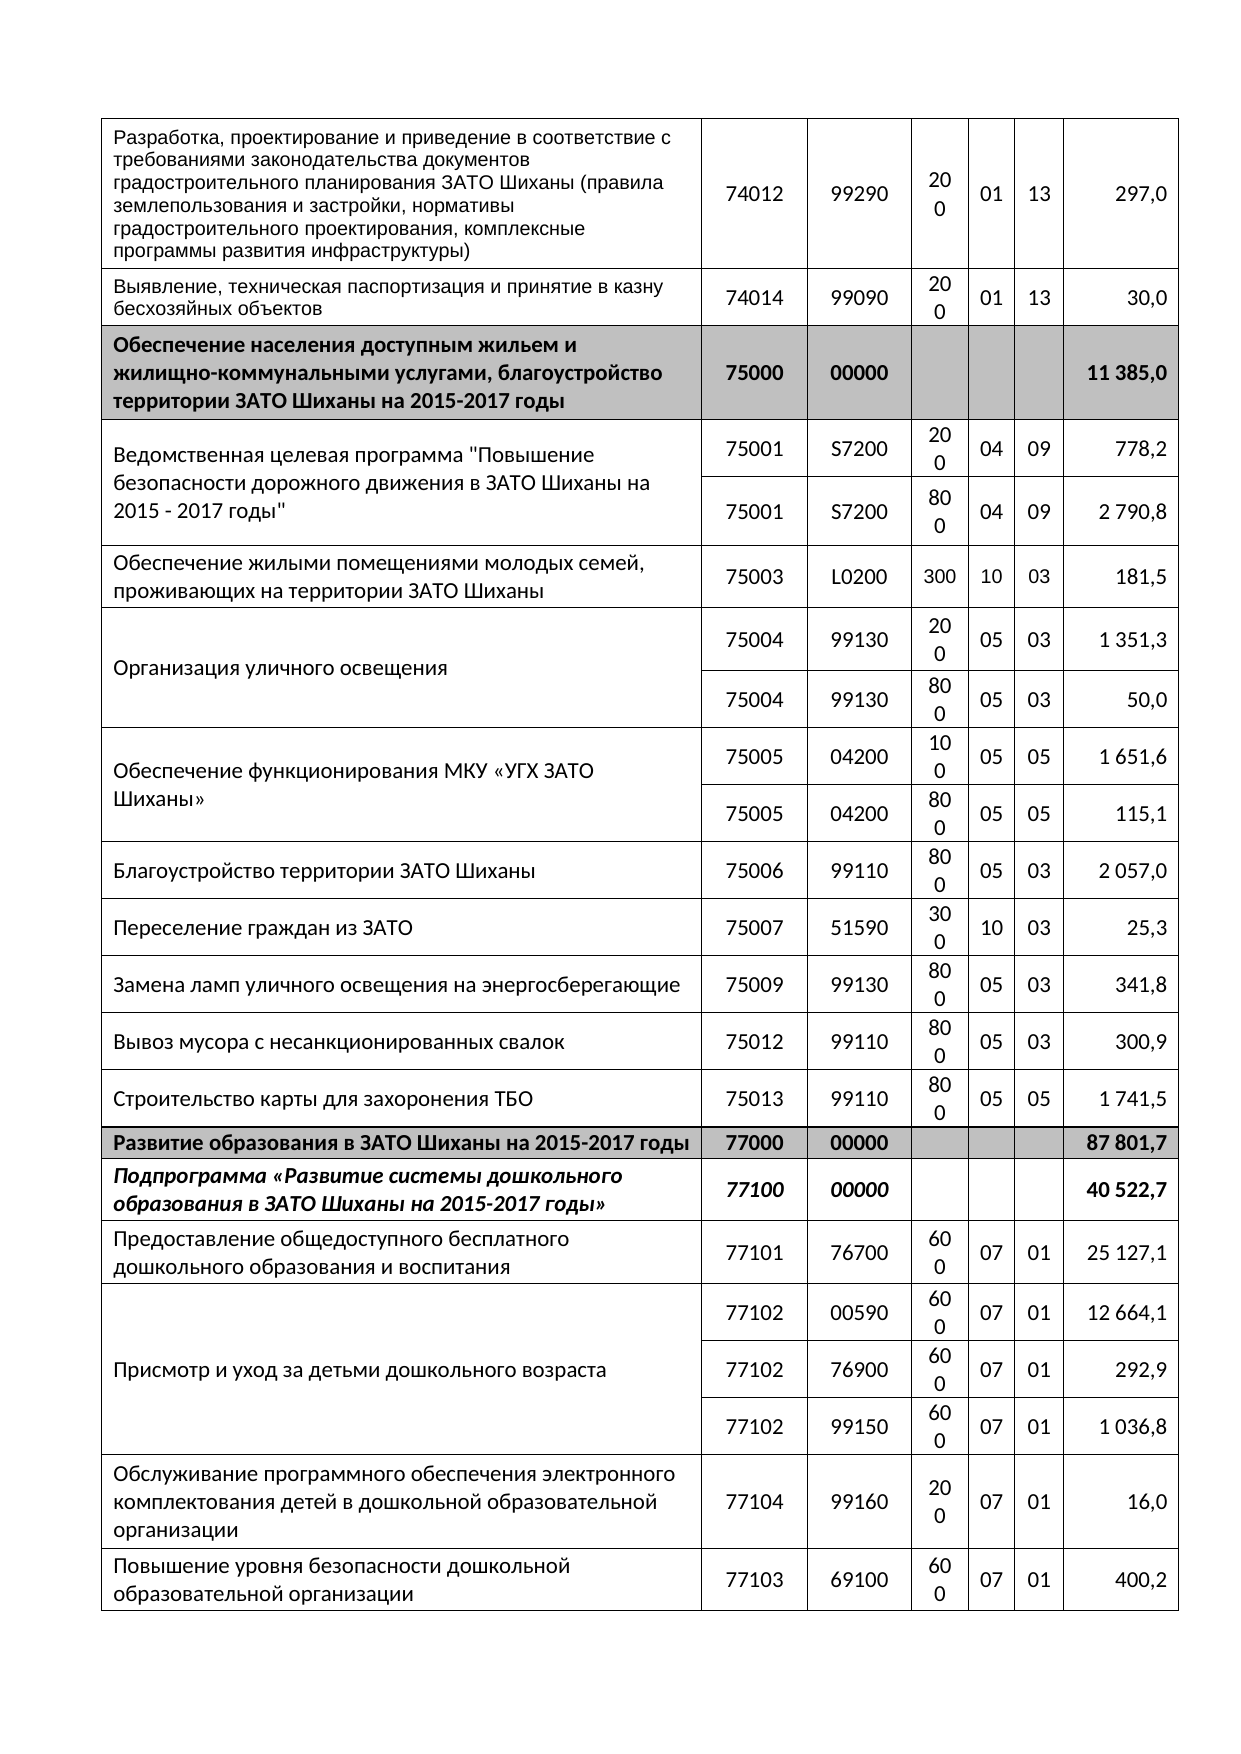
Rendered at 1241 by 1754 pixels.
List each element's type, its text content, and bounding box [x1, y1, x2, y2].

table_cell 07 [969, 1284, 1014, 1340]
table_cell 01 [1015, 1284, 1063, 1340]
table_cell 99130 [808, 608, 911, 670]
table_cell [912, 1128, 968, 1158]
table_cell 07 [969, 1398, 1014, 1454]
table_cell 600 [912, 1398, 968, 1454]
table_cell 05 [969, 842, 1014, 898]
table_cell 07 [969, 1455, 1014, 1548]
table_cell 300 [912, 899, 968, 955]
table_cell 40 522,7 [1064, 1159, 1178, 1220]
table_cell [912, 326, 968, 419]
table_cell 00590 [808, 1284, 911, 1340]
table_cell 75005 [702, 728, 807, 784]
table_cell 05 [1015, 1070, 1063, 1126]
table_cell 800 [912, 671, 968, 727]
table_cell 74012 [702, 119, 807, 268]
table_cell Благоустройство территории ЗАТО Шиханы [102, 842, 701, 898]
table_cell 04200 [808, 785, 911, 841]
table_cell 800 [912, 956, 968, 1012]
table_cell 74014 [702, 269, 807, 325]
table_cell 800 [912, 785, 968, 841]
table_cell 600 [912, 1284, 968, 1340]
table_cell 76900 [808, 1341, 911, 1397]
table_cell 05 [969, 728, 1014, 784]
table_cell Разработка, проектирование и приведение в соответствие с требованиями законодательства документов градостроительного планирования ЗАТО Шиханы (правила землепользования и застройки, нормативы градостроительного проектирования, комплексные программы развития инфраструктуры) [102, 119, 701, 268]
table_cell 69100 [808, 1549, 911, 1610]
table_cell 07 [969, 1221, 1014, 1283]
table_cell [912, 1159, 968, 1220]
table_cell 05 [1015, 728, 1063, 784]
table_cell 03 [1015, 608, 1063, 670]
table_cell 03 [1015, 842, 1063, 898]
table_cell 13 [1015, 269, 1063, 325]
table_cell 25 127,1 [1064, 1221, 1178, 1283]
table_cell 51590 [808, 899, 911, 955]
table_cell 04200 [808, 728, 911, 784]
table_cell L0200 [808, 546, 911, 607]
table_cell 297,0 [1064, 119, 1178, 268]
table_cell 77102 [702, 1341, 807, 1397]
table_cell 600 [912, 1221, 968, 1283]
table_cell 1 651,6 [1064, 728, 1178, 784]
table_cell 07 [969, 1549, 1014, 1610]
table_cell 75012 [702, 1013, 807, 1069]
table_cell 200 [912, 1455, 968, 1548]
table_cell 75001 [702, 420, 807, 476]
table_cell [969, 326, 1014, 419]
table_cell 01 [969, 119, 1014, 268]
table_cell Обеспечение функционирования МКУ «УГХ ЗАТО Шиханы» [102, 728, 701, 841]
table_cell 2 057,0 [1064, 842, 1178, 898]
table_cell 25,3 [1064, 899, 1178, 955]
table_cell 00000 [808, 1128, 911, 1158]
table_cell 99110 [808, 1013, 911, 1069]
table_cell Вывоз мусора с несанкционированных свалок [102, 1013, 701, 1069]
table_cell 77102 [702, 1398, 807, 1454]
table_cell 600 [912, 1341, 968, 1397]
table_cell 341,8 [1064, 956, 1178, 1012]
table_cell [1015, 1159, 1063, 1220]
table_cell 99130 [808, 956, 911, 1012]
table_cell 09 [1015, 477, 1063, 545]
table_cell 1 351,3 [1064, 608, 1178, 670]
table_cell 75001 [702, 477, 807, 545]
table_cell 77102 [702, 1284, 807, 1340]
table_cell 99110 [808, 1070, 911, 1126]
table_cell Обслуживание программного обеспечения электронного комплектования детей в дошкольной образовательной организации [102, 1455, 701, 1548]
table_cell 200 [912, 608, 968, 670]
table_cell 77104 [702, 1455, 807, 1548]
table_cell 75007 [702, 899, 807, 955]
table_cell 16,0 [1064, 1455, 1178, 1548]
table_cell Строительство карты для захоронения ТБО [102, 1070, 701, 1126]
table_cell Предоставление общедоступного бесплатного дошкольного образования и воспитания [102, 1221, 701, 1283]
table_cell 77101 [702, 1221, 807, 1283]
table_cell 75004 [702, 608, 807, 670]
table_cell Выявление, техническая паспортизация и принятие в казну бесхозяйных объектов [102, 269, 701, 325]
table_cell 09 [1015, 420, 1063, 476]
table_cell 99150 [808, 1398, 911, 1454]
table_cell 13 [1015, 119, 1063, 268]
table_cell 778,2 [1064, 420, 1178, 476]
table_cell S7200 [808, 477, 911, 545]
table_cell 05 [969, 1070, 1014, 1126]
table_cell Обеспечение жилыми помещениями молодых семей, проживающих на территории ЗАТО Шиханы [102, 546, 701, 607]
table_cell Организация уличного освещения [102, 608, 701, 727]
table_cell 03 [1015, 956, 1063, 1012]
table_cell 300,9 [1064, 1013, 1178, 1069]
table_cell [969, 1159, 1014, 1220]
table_cell 99160 [808, 1455, 911, 1548]
table_cell 05 [969, 671, 1014, 727]
table_cell 77100 [702, 1159, 807, 1220]
table_cell 01 [1015, 1221, 1063, 1283]
table_cell 1 741,5 [1064, 1070, 1178, 1126]
table_cell Ведомственная целевая программа "Повышение безопасности дорожного движения в ЗАТО Шиханы на 2015 - 2017 годы" [102, 420, 701, 545]
table_cell 200 [912, 119, 968, 268]
table_cell 800 [912, 1013, 968, 1069]
table_cell 05 [969, 1013, 1014, 1069]
table_cell 600 [912, 1549, 968, 1610]
table_cell 99290 [808, 119, 911, 268]
table_cell 75013 [702, 1070, 807, 1126]
table_cell 75009 [702, 956, 807, 1012]
table_cell 99130 [808, 671, 911, 727]
table_cell 800 [912, 1070, 968, 1126]
table_cell 200 [912, 269, 968, 325]
table_cell Замена ламп уличного освещения на энергосберегающие [102, 956, 701, 1012]
table_cell 200 [912, 420, 968, 476]
table_cell Подпрограмма «Развитие системы дошкольного образования в ЗАТО Шиханы на 2015-2017 годы» [102, 1159, 701, 1220]
table_cell 300 [912, 546, 968, 607]
table_cell 11 385,0 [1064, 326, 1178, 419]
table_cell 30,0 [1064, 269, 1178, 325]
table_cell 01 [1015, 1341, 1063, 1397]
table_cell Обеспечение населения доступным жильем и жилищно-коммунальными услугами, благоустройство территории ЗАТО Шиханы на 2015-2017 годы [102, 326, 701, 419]
table_cell 800 [912, 477, 968, 545]
table_cell S7200 [808, 420, 911, 476]
table_cell 12 664,1 [1064, 1284, 1178, 1340]
table_cell 03 [1015, 671, 1063, 727]
table_cell 1 036,8 [1064, 1398, 1178, 1454]
table_cell Повышение уровня безопасности дошкольной образовательной организации [102, 1549, 701, 1610]
table_cell 05 [969, 956, 1014, 1012]
table_cell 01 [1015, 1398, 1063, 1454]
table_cell 75003 [702, 546, 807, 607]
table_cell 87 801,7 [1064, 1128, 1178, 1158]
table_cell 75000 [702, 326, 807, 419]
table_cell Переселение граждан из ЗАТО [102, 899, 701, 955]
table_cell 00000 [808, 326, 911, 419]
table_cell 2 790,8 [1064, 477, 1178, 545]
table_cell 100 [912, 728, 968, 784]
table_cell 01 [1015, 1455, 1063, 1548]
table_cell 75004 [702, 671, 807, 727]
table_cell [1015, 326, 1063, 419]
table_cell 00000 [808, 1159, 911, 1220]
table_cell 07 [969, 1341, 1014, 1397]
table_cell [969, 1128, 1014, 1158]
table_cell 05 [969, 785, 1014, 841]
table_cell Развитие образования в ЗАТО Шиханы на 2015-2017 годы [102, 1128, 701, 1158]
table_cell 77103 [702, 1549, 807, 1610]
table_cell 76700 [808, 1221, 911, 1283]
table_cell 99110 [808, 842, 911, 898]
table_cell 800 [912, 842, 968, 898]
table_cell 01 [1015, 1549, 1063, 1610]
table_cell 03 [1015, 899, 1063, 955]
table_cell 99090 [808, 269, 911, 325]
table_cell [1015, 1128, 1063, 1158]
table_cell 01 [969, 269, 1014, 325]
table_cell 04 [969, 420, 1014, 476]
table_cell 75005 [702, 785, 807, 841]
table_cell 77000 [702, 1128, 807, 1158]
table_cell 75006 [702, 842, 807, 898]
table_cell 115,1 [1064, 785, 1178, 841]
table_cell 03 [1015, 546, 1063, 607]
table_cell 05 [1015, 785, 1063, 841]
table_cell 400,2 [1064, 1549, 1178, 1610]
table_cell Присмотр и уход за детьми дошкольного возраста [102, 1284, 701, 1454]
table_cell 10 [969, 899, 1014, 955]
table_cell 03 [1015, 1013, 1063, 1069]
table_cell 05 [969, 608, 1014, 670]
table_cell 10 [969, 546, 1014, 607]
table_cell 181,5 [1064, 546, 1178, 607]
table_cell 04 [969, 477, 1014, 545]
table_cell 292,9 [1064, 1341, 1178, 1397]
table_cell 50,0 [1064, 671, 1178, 727]
